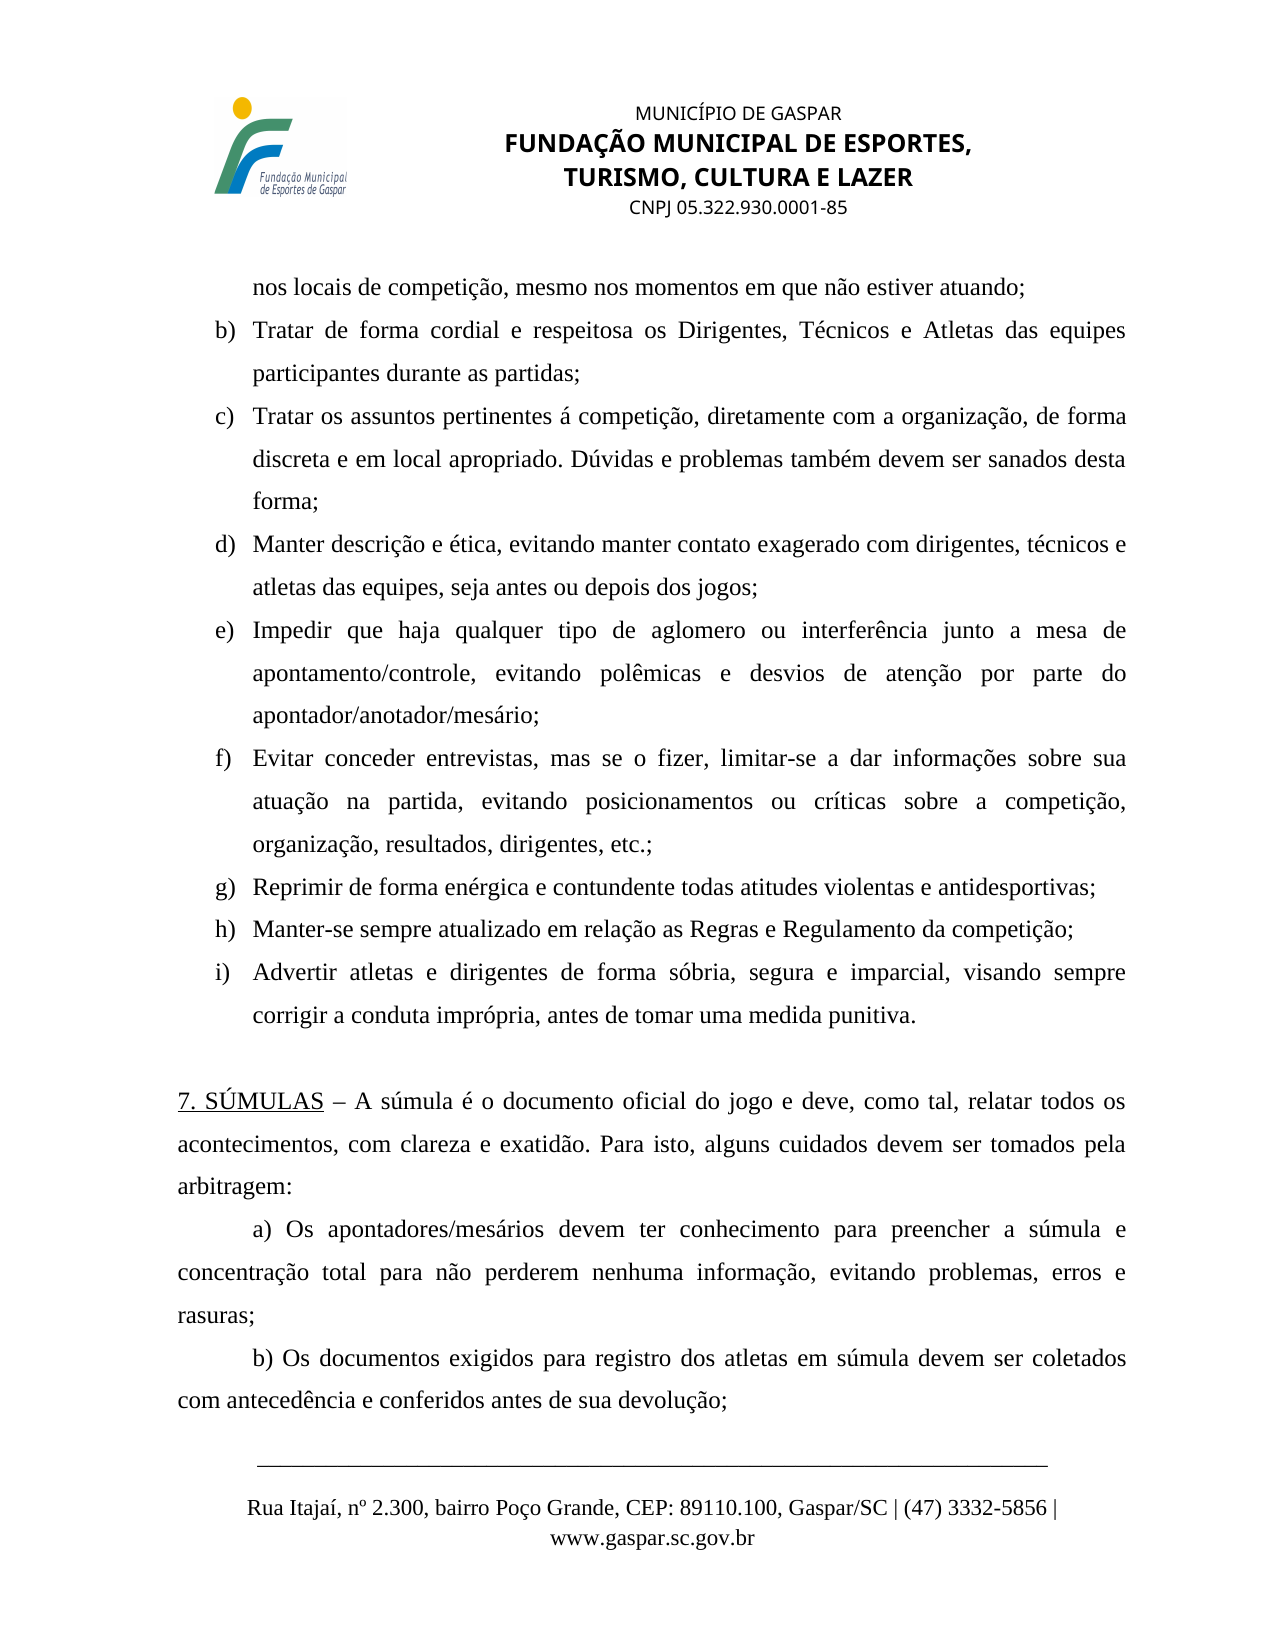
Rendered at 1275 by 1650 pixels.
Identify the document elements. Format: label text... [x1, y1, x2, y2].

list Manter-se sempre atualizado em relação as Regras e Regulamento da competição; [215, 914, 1127, 943]
list Impedir que haja qualquer tipo de aglomero ou interferência junto a mesa de apontamento/controle, evitando polêmicas e desvios de atenção por parte do apontador/anotador/mesário; [215, 615, 1127, 729]
text a) Os apontadores/mesários devem ter conhecimento para preencher a súmula e concentração total para não perderem nenhuma informação, evitando problemas, erros e rasuras; [177, 1214, 1127, 1329]
list Tratar os assuntos pertinentes á competição, diretamente com a organização, de forma discreta e em local apropriado. Dúvidas e problemas também devem ser sanados desta forma; [215, 401, 1127, 515]
text b) Os documentos exigidos para registro dos atletas em súmula devem ser coletados com antecedência e conferidos antes de sua devolução; [177, 1343, 1127, 1414]
list Reprimir de forma enérgica e contundente todas atitudes violentas e antidesportivas; [215, 872, 1127, 901]
text 7. SÚMULAS – A súmula é o documento oficial do jogo e deve, como tal, relatar todos os acontecimentos, com clareza e exatidão. Para isto, alguns cuidados devem ser tomados pela arbitragem: [177, 1086, 1127, 1200]
list Evitar conceder entrevistas, mas se o fizer, limitar-se a dar informações sobre sua atuação na partida, evitando posicionamentos ou críticas sobre a competição, organização, resultados, dirigentes, etc.; [215, 743, 1127, 858]
list Manter descrição e ética, evitando manter contato exagerado com dirigentes, técnicos e atletas das equipes, seja antes ou depois dos jogos; [215, 529, 1127, 601]
list Tratar de forma cordial e respeitosa os Dirigentes, Técnicos e Atletas das equipes participantes durante as partidas; [215, 315, 1127, 387]
picture [214, 97, 347, 197]
list Advertir atletas e dirigentes de forma sóbria, segura e imparcial, visando sempre corrigir a conduta imprópria, antes de tomar uma medida punitiva. [215, 957, 1127, 1029]
